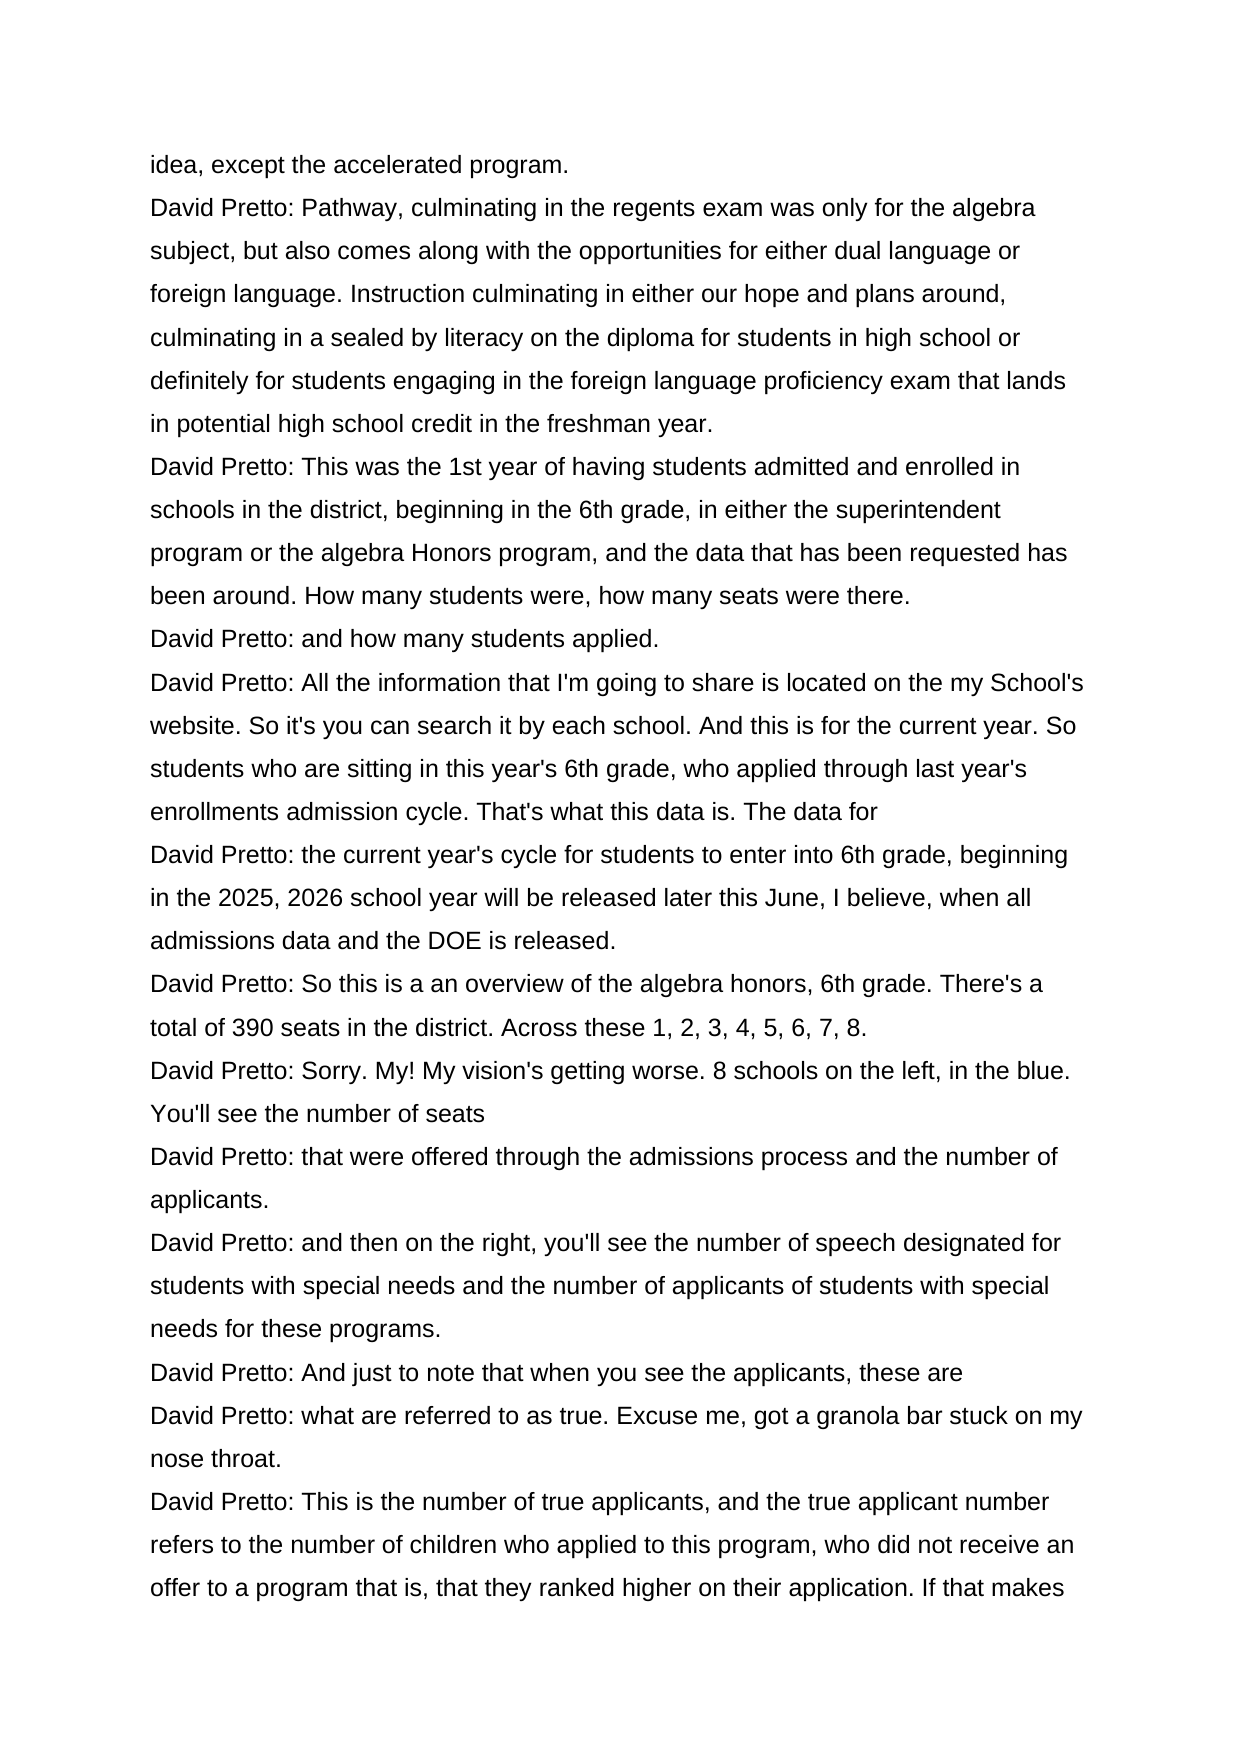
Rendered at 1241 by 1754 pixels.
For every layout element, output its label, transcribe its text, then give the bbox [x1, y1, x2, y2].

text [150, 150, 1090, 179]
text David Pretto: and how many students applied. [150, 624, 1090, 653]
text David Pretto: Sorry. My! My vision's getting worse. 8 schools on the left, in the blue. You'll see the number of seats [150, 1056, 1090, 1127]
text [150, 1487, 1090, 1602]
text David Pretto: that were offered through the admissions process and the number of applicants. [150, 1142, 1090, 1214]
text David Pretto: This was the 1st year of having students admitted and enrolled in schools in the district, beginning in the 6th grade, in either the superintendent program or the algebra Honors program, and the data that has been requested has been around. How many students were, how many seats were there. [150, 452, 1090, 610]
text David Pretto: So this is a an overview of the algebra honors, 6th grade. There's a total of 390 seats in the district. Across these 1, 2, 3, 4, 5, 6, 7, 8. [150, 969, 1090, 1041]
text David Pretto: the current year's cycle for students to enter into 6th grade, beginning in the 2025, 2026 school year will be released later this June, I believe, when all admissions data and the DOE is released. [150, 840, 1090, 955]
text David Pretto: what are referred to as true. Excuse me, got a granola bar stuck on my nose throat. [150, 1401, 1090, 1472]
text David Pretto: and then on the right, you'll see the number of speech designated for students with special needs and the number of applicants of students with special needs for these programs. [150, 1228, 1090, 1343]
text David Pretto: And just to note that when you see the applicants, these are [150, 1357, 1090, 1386]
text David Pretto: Pathway, culminating in the regents exam was only for the algebra subject, but also comes along with the opportunities for either dual language or foreign language. Instruction culminating in either our hope and plans around, culminating in a sealed by literacy on the diploma for students in high school or definitely for students engaging in the foreign language proficiency exam that lands in potential high school credit in the freshman year. [150, 193, 1090, 437]
text David Pretto: All the information that I'm going to share is located on the my School's website. So it's you can search it by each school. And this is for the current year. So students who are sitting in this year's 6th grade, who applied through last year's enrollments admission cycle. That's what this data is. The data for [150, 667, 1090, 826]
